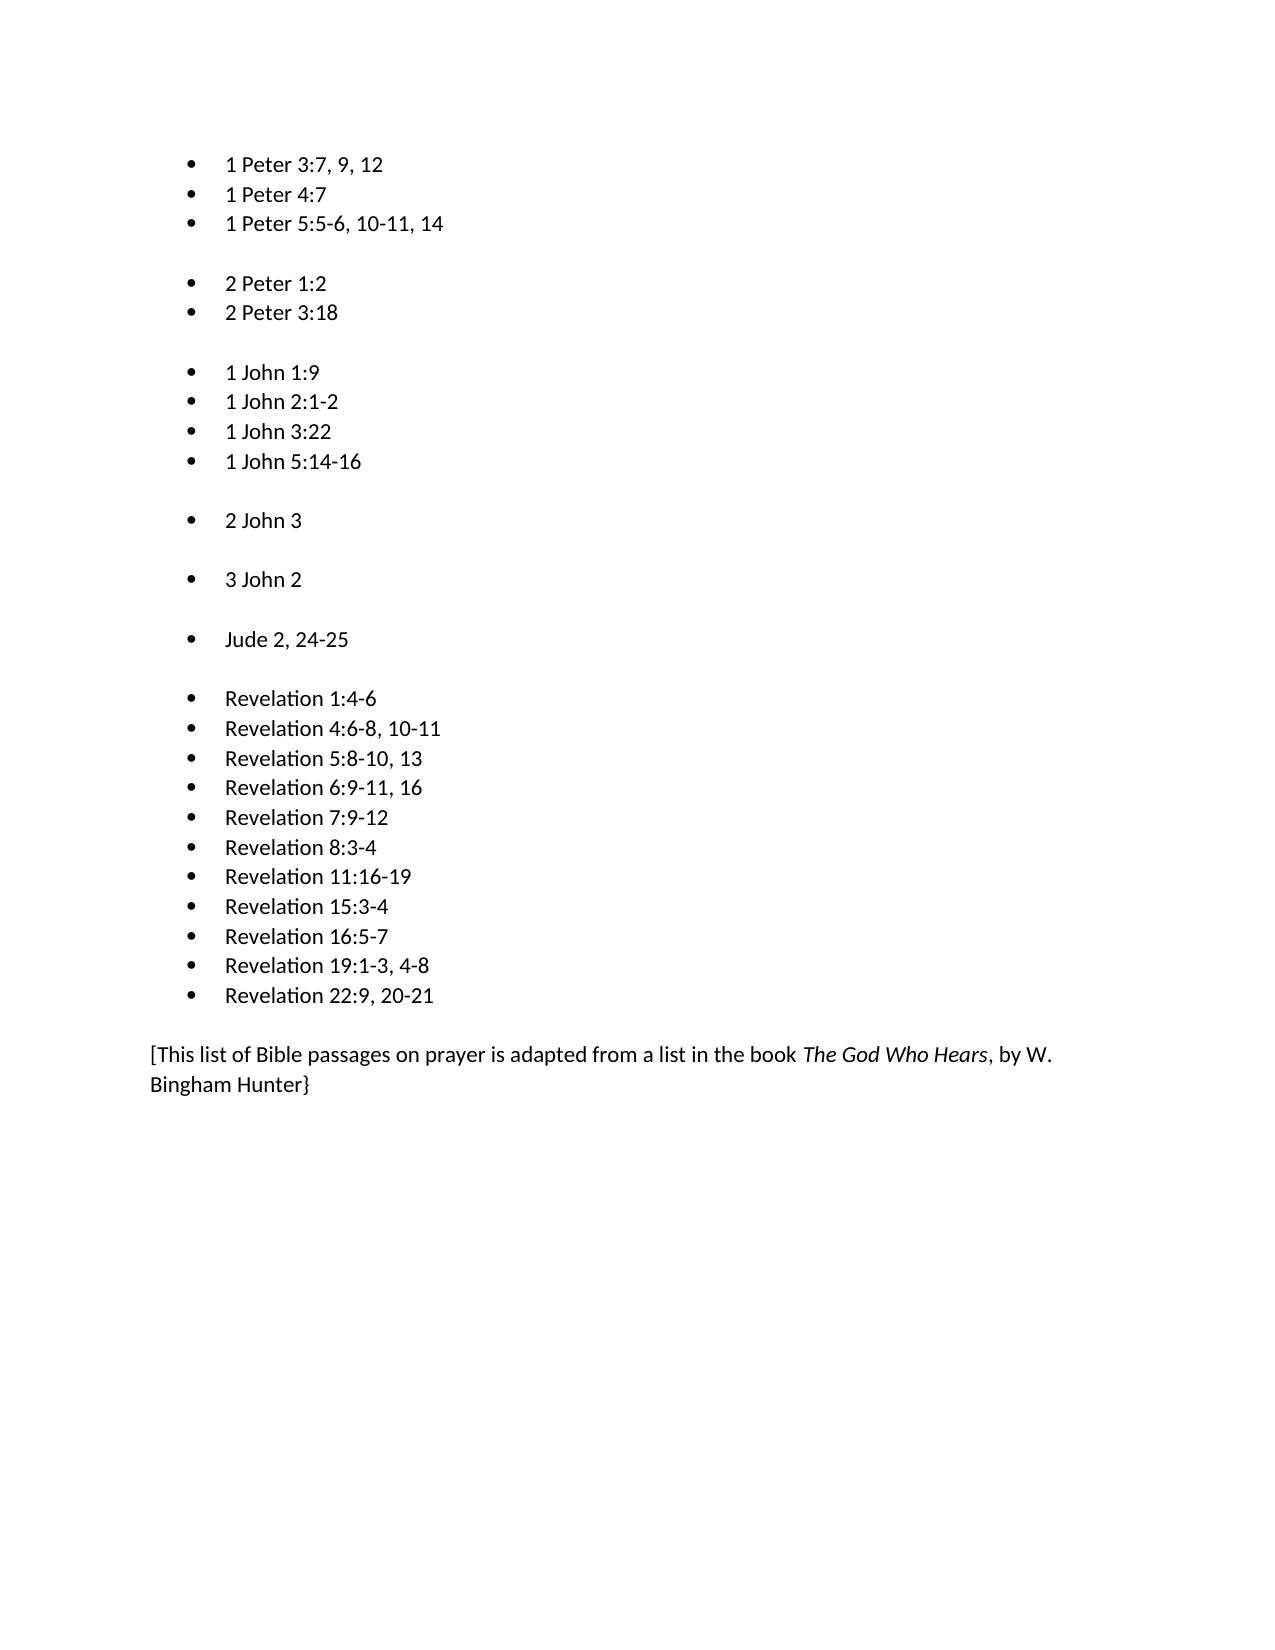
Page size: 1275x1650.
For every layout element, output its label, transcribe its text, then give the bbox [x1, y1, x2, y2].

list Jude 2, 24-25 [187, 625, 1125, 653]
list 2 Peter 1:2 [187, 269, 1125, 297]
list Revelation 19:1-3, 4-8 [187, 952, 1125, 979]
list Revelation 5:8-10, 13 [187, 744, 1125, 772]
list 1 John 1:9 [187, 358, 1125, 386]
list 1 John 5:14-16 [187, 447, 1125, 475]
list Revelation 6:9-11, 16 [187, 773, 1125, 801]
list 3 John 2 [187, 566, 1125, 594]
text [This list of Bible passages on prayer is adapted from a list in the book The God Who Hears, by W. Bingham Hunter} [150, 1041, 1125, 1098]
list 1 John 2:1-2 [187, 387, 1125, 416]
list Revelation 1:4-6 [187, 684, 1125, 712]
list 2 Peter 3:18 [187, 298, 1125, 326]
list 1 Peter 5:5-6, 10-11, 14 [187, 209, 1125, 237]
list 2 John 3 [187, 506, 1125, 534]
list Revelation 16:5-7 [187, 922, 1125, 950]
list Revelation 7:9-12 [187, 803, 1125, 831]
list Revelation 22:9, 20-21 [187, 981, 1125, 1009]
list Revelation 11:16-19 [187, 862, 1125, 891]
list 1 John 3:22 [187, 417, 1125, 445]
list 1 Peter 4:7 [187, 180, 1125, 208]
list 1 Peter 3:7, 9, 12 [187, 150, 1125, 178]
list Revelation 8:3-4 [187, 833, 1125, 861]
list Revelation 4:6-8, 10-11 [187, 714, 1125, 742]
list Revelation 15:3-4 [187, 892, 1125, 920]
